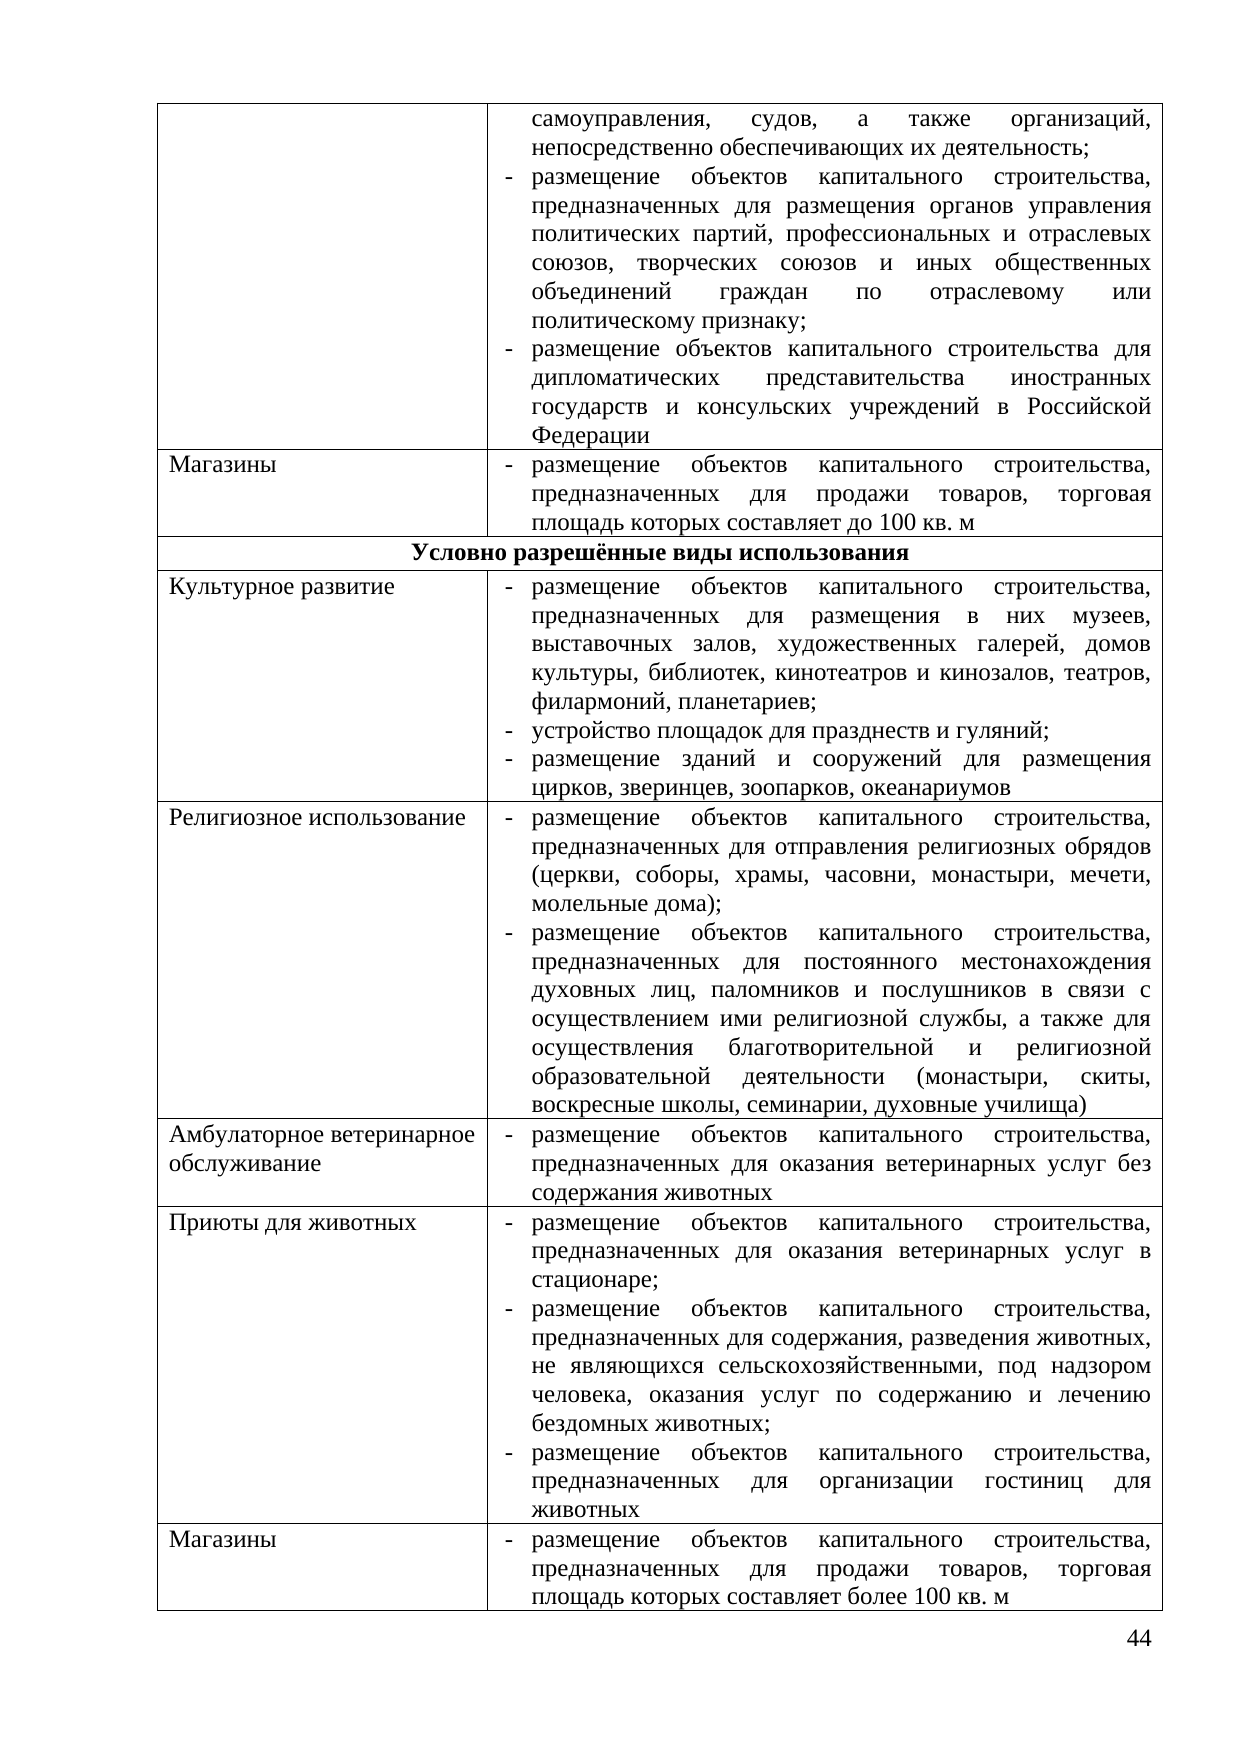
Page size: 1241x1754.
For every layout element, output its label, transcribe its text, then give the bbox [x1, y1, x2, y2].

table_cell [158, 104, 487, 448]
table_cell Культурное развитие [158, 571, 487, 801]
table_cell размещение объектов капитального строительства, предназначенных для продажи товаров, торговая площадь которых составляет до 100 кв. м [488, 450, 1162, 536]
table_cell Условно разрешённые виды использования [158, 537, 1162, 570]
table_cell Приюты для животных [158, 1207, 487, 1523]
table_cell размещение объектов капитального строительства, предназначенных для размещения в них музеев, выставочных залов, художественных галерей, домов культуры, библиотек, кинотеатров и кинозалов, театров, филармоний, планетариев; устройство площадок для празднеств и гуляний; размещение зданий и сооружений для размещения цирков, зверинцев, зоопарков, океанариумов [488, 571, 1162, 801]
table_cell размещение объектов капитального строительства, предназначенных для отправления религиозных обрядов (церкви, соборы, храмы, часовни, монастыри, мечети, молельные дома); размещение объектов капитального строительства, предназначенных для постоянного местонахождения духовных лиц, паломников и послушников в связи с осуществлением ими религиозной службы, а также для осуществления благотворительной и религиозной образовательной деятельности (монастыри, скиты, воскресные школы, семинарии, духовные училища) [488, 802, 1162, 1118]
table_cell Магазины [158, 1524, 487, 1610]
table_cell Магазины [158, 450, 487, 536]
table_cell Амбулаторное ветеринарное обслуживание [158, 1119, 487, 1206]
table_cell Религиозное использование [158, 802, 487, 1118]
table_cell размещение объектов капитального строительства, предназначенных для оказания ветеринарных услуг в стационаре; размещение объектов капитального строительства, предназначенных для содержания, разведения животных, не являющихся сельскохозяйственными, под надзором человека, оказания услуг по содержанию и лечению бездомных животных; размещение объектов капитального строительства, предназначенных для организации гостиниц для животных [488, 1207, 1162, 1523]
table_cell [488, 104, 1162, 448]
table_cell размещение объектов капитального строительства, предназначенных для оказания ветеринарных услуг без содержания животных [488, 1119, 1162, 1206]
table_cell размещение объектов капитального строительства, предназначенных для продажи товаров, торговая площадь которых составляет более 100 кв. м [488, 1524, 1162, 1610]
